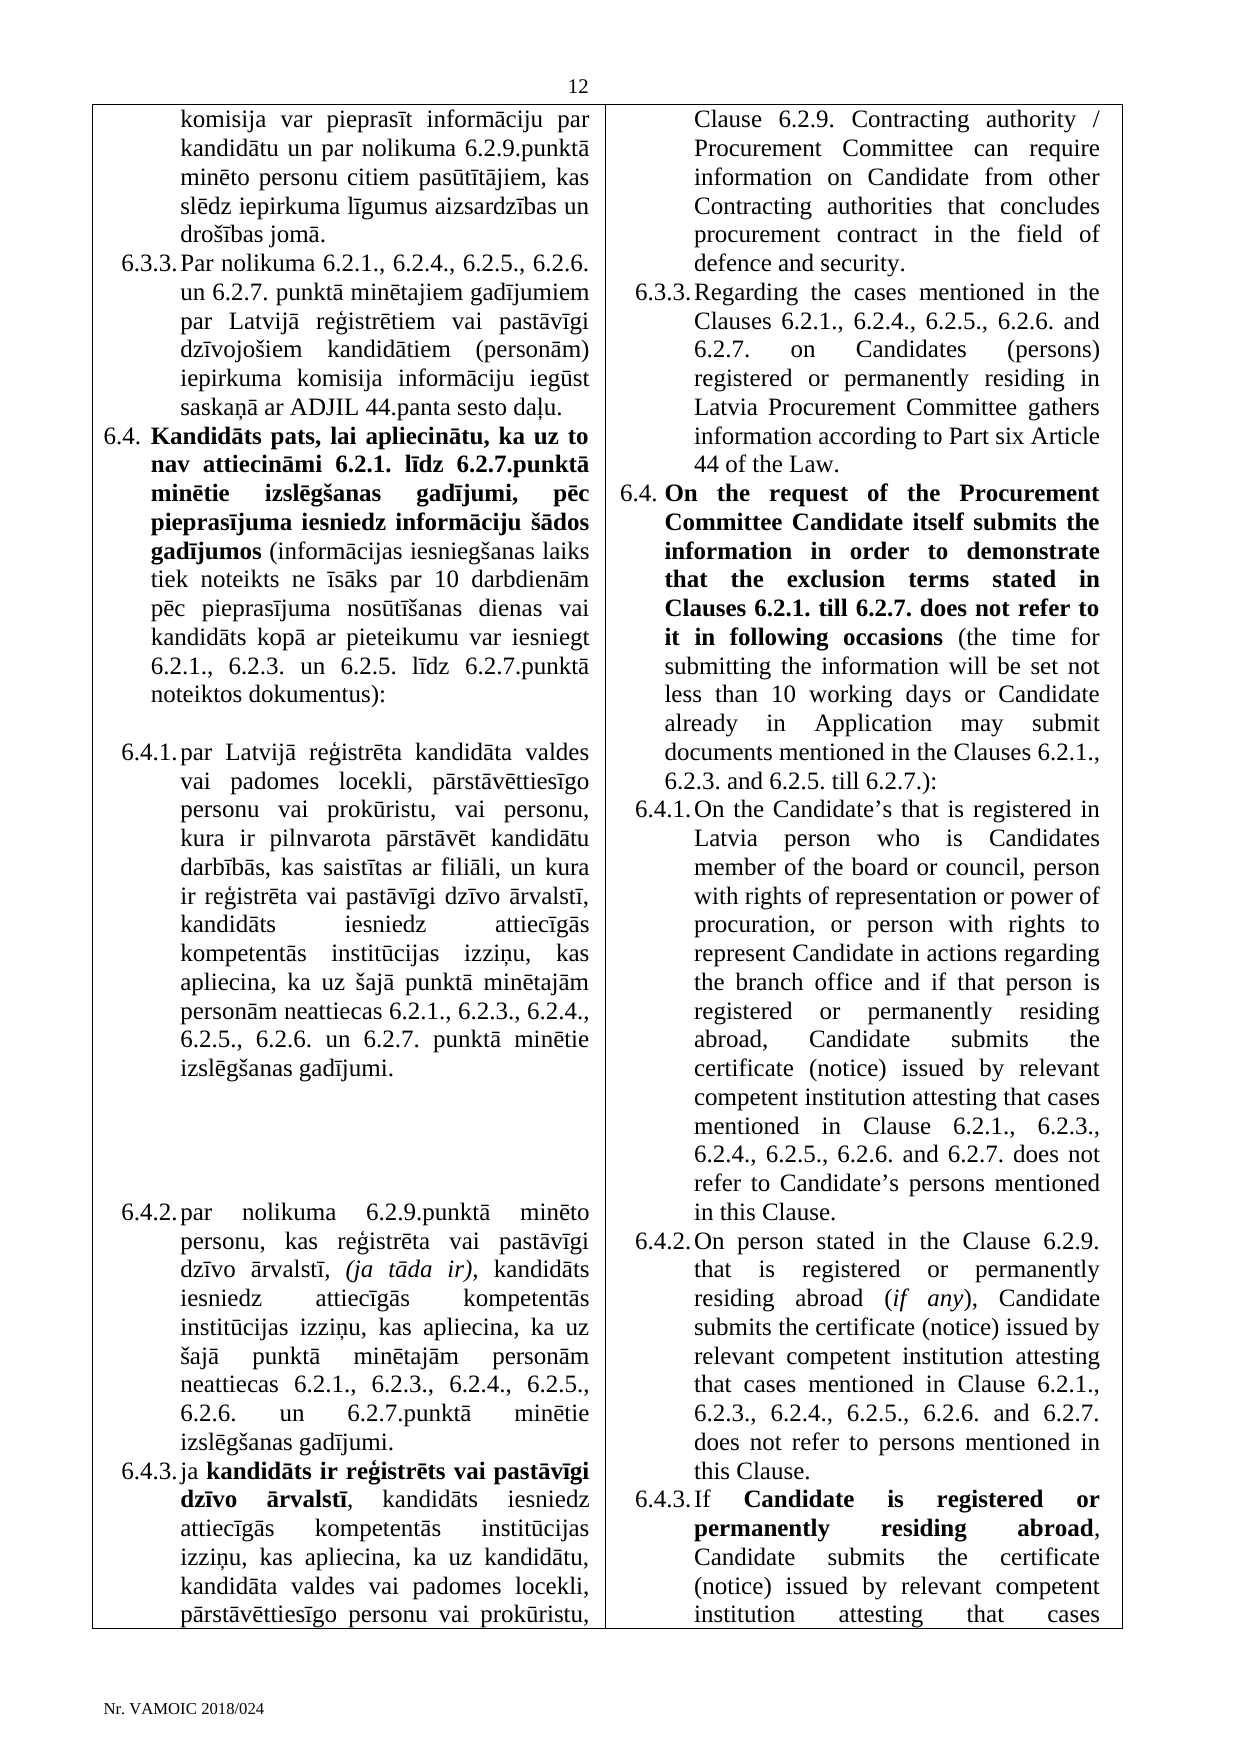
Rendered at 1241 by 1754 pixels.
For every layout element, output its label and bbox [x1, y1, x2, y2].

table_cell [93, 105, 605, 1628]
table_cell [606, 105, 1122, 1628]
